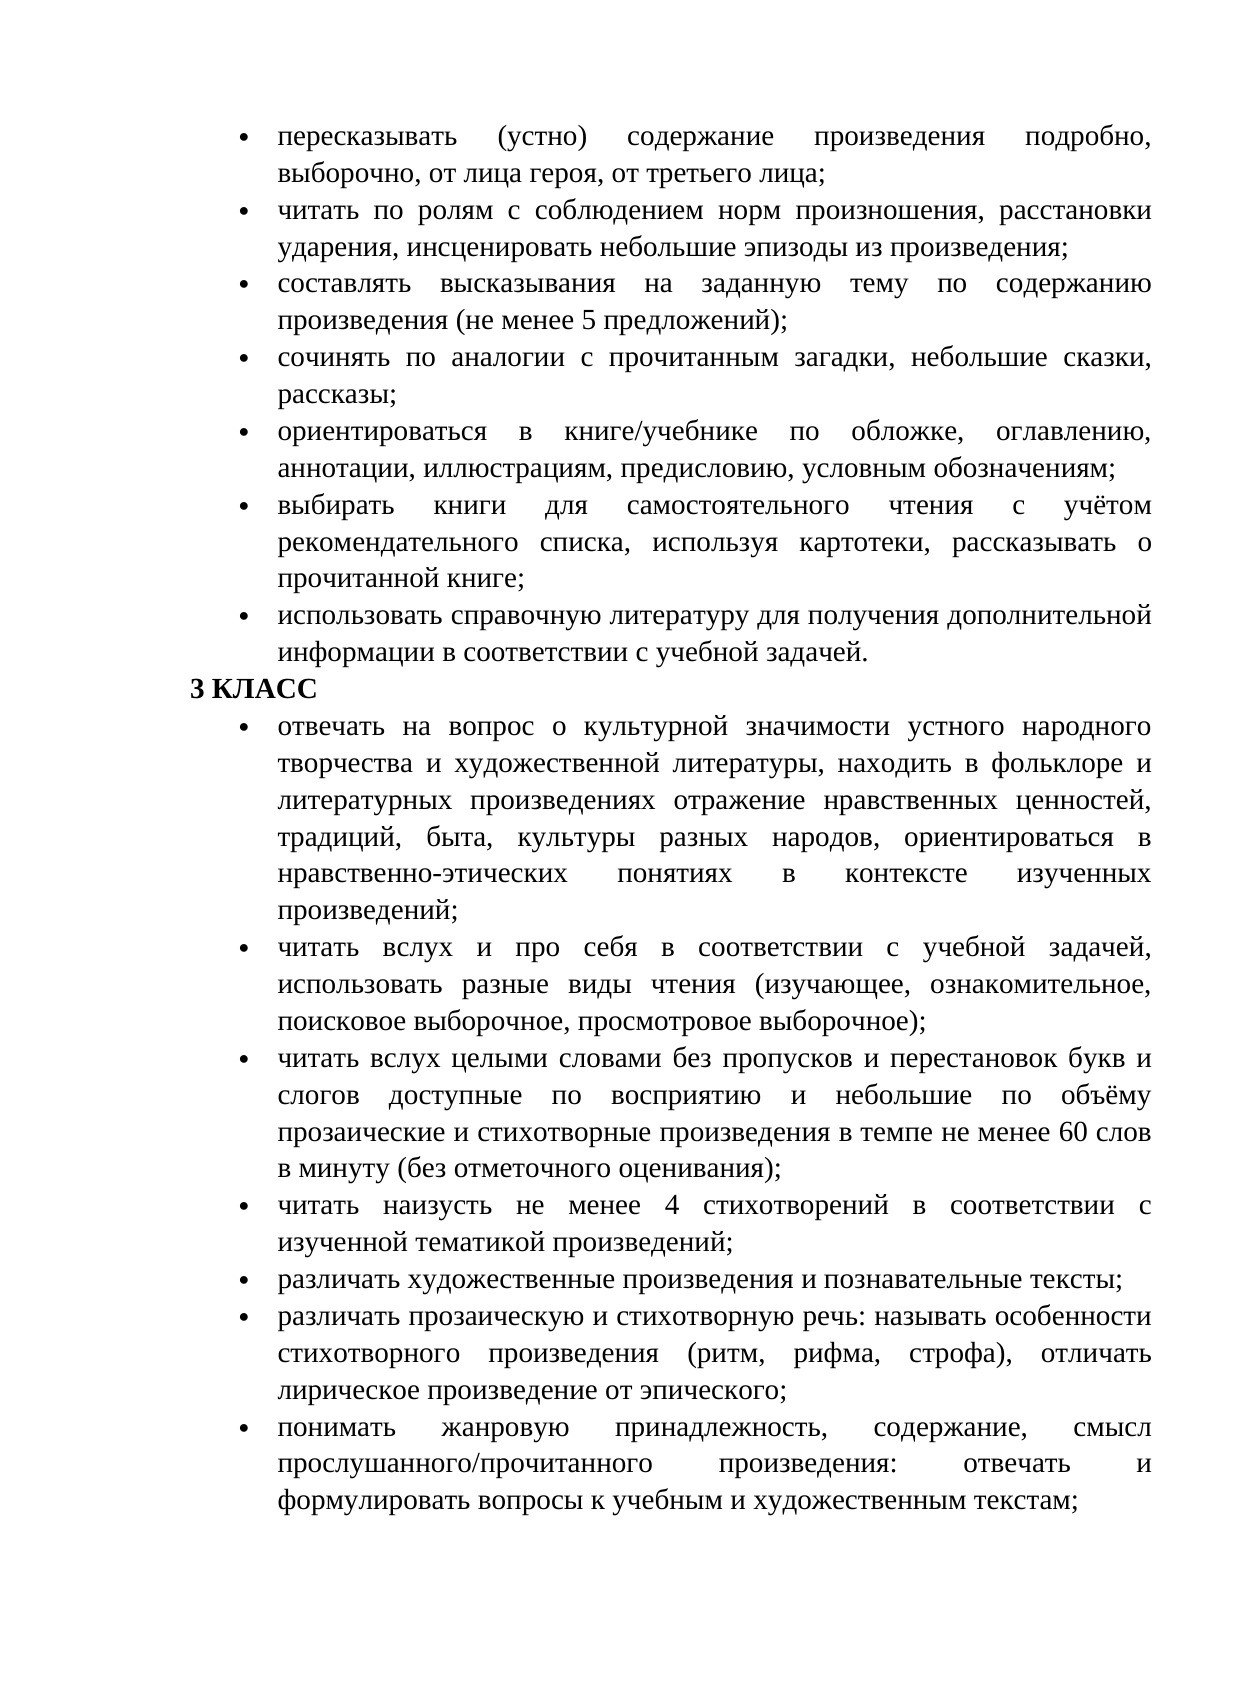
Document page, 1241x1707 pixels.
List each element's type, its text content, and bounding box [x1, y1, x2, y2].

list ориентироваться в книге/учебнике по обложке, оглавлению, аннотации, иллюстрациям, предисловию, условным обозначениям; [240, 413, 1152, 483]
list составлять высказывания на заданную тему по содержанию произведения (не менее 5 предложений); [240, 266, 1152, 336]
list выбирать книги для самостоятельного чтения с учётом рекомендательного списка, используя картотеки, рассказывать о прочитанной книге; [240, 487, 1152, 594]
list различать прозаическую и стихотворную речь: называть особенности стихотворного произведения (ритм, рифма, строфа), отличать лирическое произведение от эпического; [240, 1298, 1152, 1405]
list читать вслух целыми словами без пропусков и перестановок букв и слогов доступные по восприятию и небольшие по объёму прозаические и стихотворные произведения в темпе не менее 60 слов в минуту (без отметочного оценивания); [240, 1040, 1152, 1184]
list читать по ролям с соблюдением норм произношения, расстановки ударения, инсценировать небольшие эпизоды из произведения; [240, 192, 1152, 262]
list читать наизусть не менее 4 стихотворений в соответствии с изученной тематикой произведений; [240, 1187, 1152, 1258]
list различать художественные произведения и познавательные тексты; [240, 1261, 1152, 1295]
list сочинять по аналогии с прочитанным загадки, небольшие сказки, рассказы; [240, 339, 1152, 410]
text 3 КЛАСС [190, 671, 1152, 705]
list пересказывать (устно) содержание произведения подробно, выборочно, от лица героя, от третьего лица; [240, 118, 1152, 188]
list использовать справочную литературу для получения дополнительной информации в соответствии с учебной задачей. [240, 597, 1152, 668]
list читать вслух и про себя в соответствии с учебной задачей, использовать разные виды чтения (изучающее, ознакомительное, поисковое выборочное, просмотровое выборочное); [240, 929, 1152, 1037]
list понимать жанровую принадлежность, содержание, смысл прослушанного/прочитанного произведения: отвечать и формулировать вопросы к учебным и художественным текстам; [240, 1409, 1152, 1516]
list отвечать на вопрос о культурной значимости устного народного творчества и художественной литературы, находить в фольклоре и литературных произведениях отражение нравственных ценностей, традиций, быта, культуры разных народов, ориентироваться в нравственно-этических понятиях в контексте изученных произведений; [240, 708, 1152, 926]
